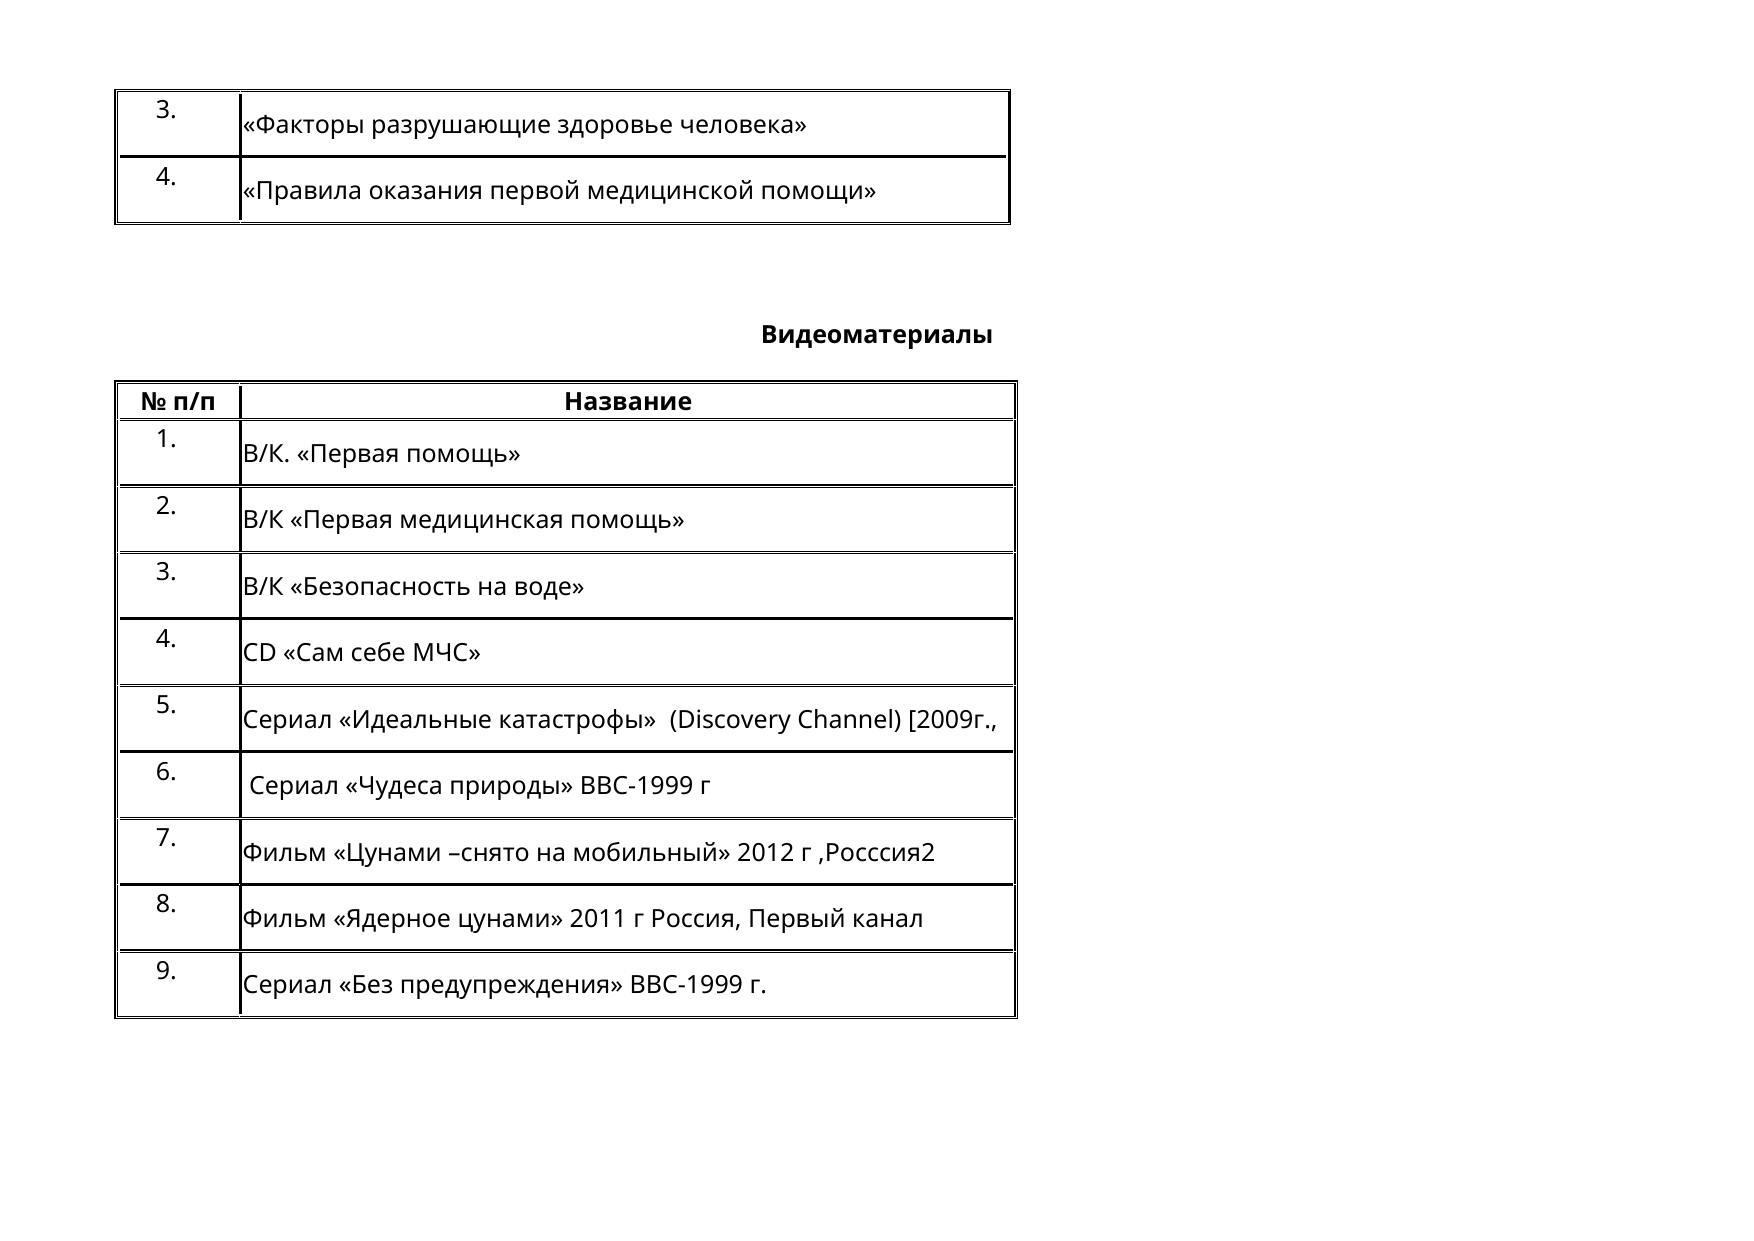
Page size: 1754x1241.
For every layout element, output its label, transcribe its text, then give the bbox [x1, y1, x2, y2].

table_header № п/п [118, 382, 240, 418]
table_cell Сериал «Без предупреждения» BBC-1999 г. [240, 949, 1015, 1016]
table_cell Сериал «Идеальные катастрофы» (Discovery Channel) [2009г., [242, 684, 1015, 750]
table_cell В/К. «Первая помощь» [240, 418, 1016, 484]
table_cell В/К «Безопасность на воде» [240, 551, 1016, 617]
table_cell СD «Сам себе МЧС» [242, 617, 1014, 683]
table_cell В/К «Первая медицинская помощь» [242, 484, 1015, 551]
table_cell «Правила оказания первой медицинской помощи» [240, 155, 1008, 221]
table_cell [118, 617, 239, 683]
table_cell [116, 418, 240, 484]
table_cell [118, 949, 240, 1016]
table_cell [118, 816, 239, 883]
table_header Название [240, 384, 1014, 418]
table_cell Сериал «Чудеса природы» BBC-1999 г [242, 750, 1014, 816]
table_cell Фильм «Ядерное цунами» 2011 г Россия, Первый канал [242, 883, 1016, 949]
table_cell [118, 750, 239, 816]
table_cell [118, 684, 239, 750]
table_cell [118, 155, 240, 221]
table_cell «Факторы разрушающие здоровье человека» [240, 92, 1008, 155]
table_cell Фильм «Цунами –снято на мобильный» 2012 г ,Росссия2 [242, 816, 1015, 883]
table_cell [116, 883, 239, 949]
table_cell [118, 92, 240, 155]
text Видеоматериалы [118, 317, 1636, 351]
table_cell [116, 551, 240, 617]
table_cell [118, 484, 239, 551]
